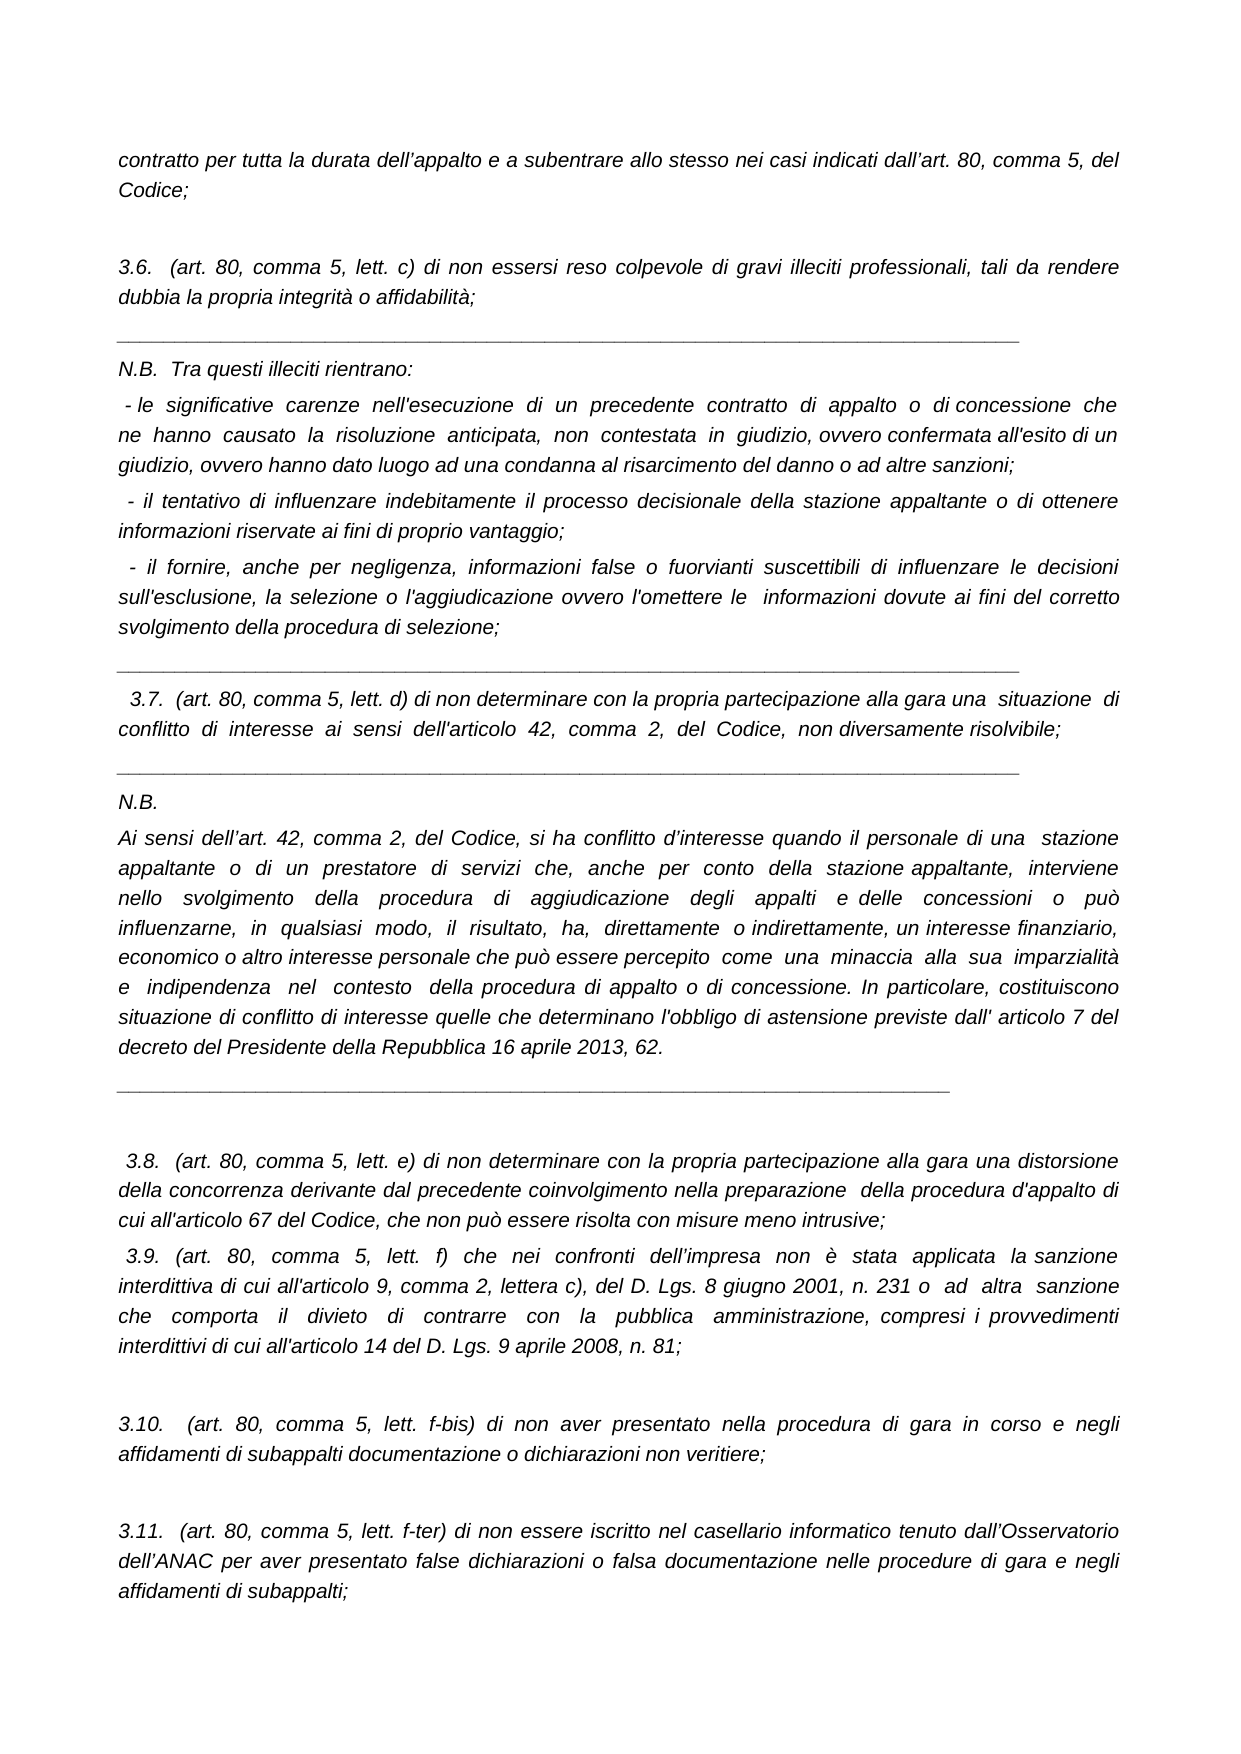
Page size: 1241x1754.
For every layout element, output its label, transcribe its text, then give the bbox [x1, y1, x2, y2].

text - il fornire, anche per negligenza, informazioni false o fuorvianti suscettibili di influenzare le decisioni sull'esclusione, la selezione o l'aggiudicazione ovvero l'omettere le informazioni dovute ai fini del corretto svolgimento della procedura di selezione; [118, 555, 1121, 639]
text 3.11. (art. 80, comma 5, lett. f-ter) di non essere iscritto nel casellario informatico tenuto dall’Osservatorio dell’ANAC per aver presentato false dichiarazioni o falsa documentazione nelle procedure di gara e negli affidamenti di subappalti; [118, 1519, 1121, 1602]
text 3.7. (art. 80, comma 5, lett. d) di non determinare con la propria partecipazione alla gara una situazione di conflitto di interesse ai sensi dell'articolo 42, comma 2, del Codice, non diversamente risolvibile; [118, 687, 1121, 741]
text Ai sensi dell’art. 42, comma 2, del Codice, si ha conflitto d’interesse quando il personale di una stazione appaltante o di un prestatore di servizi che, anche per conto della stazione appaltante, interviene nello svolgimento della procedura di aggiudicazione degli appalti e delle concessioni o può influenzarne, in qualsiasi modo, il risultato, ha, direttamente o indirettamente, un interesse finanziario, economico o altro interesse personale che può essere percepito come una minaccia alla sua imparzialità e indipendenza nel contesto della procedura di appalto o di concessione. In particolare, costituiscono situazione di conflitto di interesse quelle che determinano l'obbligo di astensione previste dall' articolo 7 del decreto del Presidente della Repubblica 16 aprile 2013, 62. [118, 826, 1121, 1059]
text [118, 148, 1121, 201]
text ______________________________________________________________________________ [118, 651, 1121, 675]
text N.B. [118, 789, 1121, 813]
text - il tentativo di influenzare indebitamente il processo decisionale della stazione appaltante o di ottenere informazioni riservate ai fini di proprio vantaggio; [118, 489, 1121, 543]
text 3.8. (art. 80, comma 5, lett. e) di non determinare con la propria partecipazione alla gara una distorsione della concorrenza derivante dal precedente coinvolgimento nella preparazione della procedura d'appalto di cui all'articolo 67 del Codice, che non può essere risolta con misure meno intrusive; [118, 1148, 1121, 1232]
text - le significative carenze nell'esecuzione di un precedente contratto di appalto o di concessione che ne hanno causato la risoluzione anticipata, non contestata in giudizio, ovvero confermata all'esito di un giudizio, ovvero hanno dato luogo ad una condanna al risarcimento del danno o ad altre sanzioni; [118, 393, 1121, 477]
text ______________________________________________________________________________ [118, 321, 1121, 345]
text 3.6. (art. 80, comma 5, lett. c) di non essersi reso colpevole di gravi illeciti professionali, tali da rendere dubbia la propria integrità o affidabilità; [118, 255, 1121, 309]
text 3.9. (art. 80, comma 5, lett. f) che nei confronti dell’impresa non è stata applicata la sanzione interdittiva di cui all'articolo 9, comma 2, lettera c), del D. Lgs. 8 giugno 2001, n. 231 o ad altra sanzione che comporta il divieto di contrarre con la pubblica amministrazione, compresi i provvedimenti interdittivi di cui all'articolo 14 del D. Lgs. 9 aprile 2008, n. 81; [118, 1244, 1121, 1358]
text ______________________________________________________________________________ [118, 753, 1121, 777]
text 3.10. (art. 80, comma 5, lett. f-bis) di non aver presentato nella procedura di gara in corso e negli affidamenti di subappalti documentazione o dichiarazioni non veritiere; [118, 1411, 1121, 1465]
text N.B. Tra questi illeciti rientrano: [118, 357, 1121, 381]
text ________________________________________________________________________ [118, 1071, 1121, 1095]
